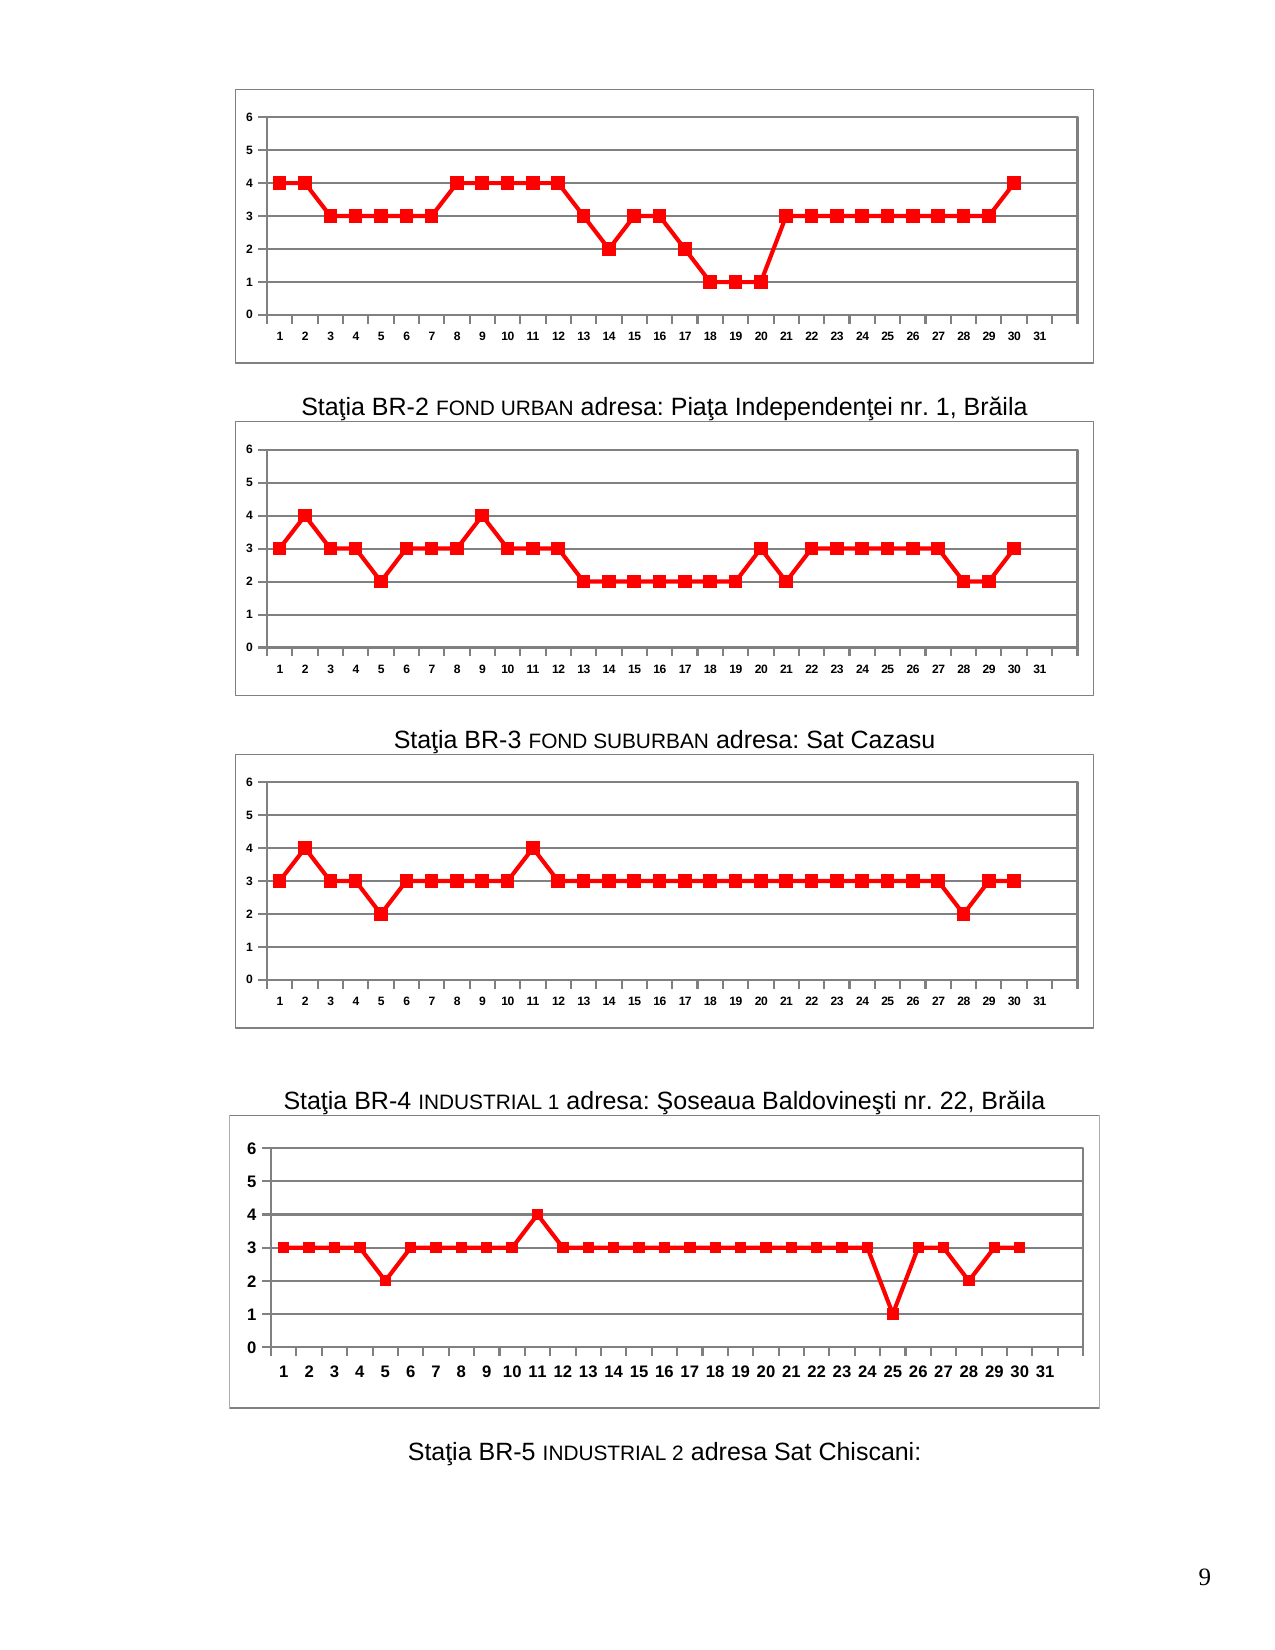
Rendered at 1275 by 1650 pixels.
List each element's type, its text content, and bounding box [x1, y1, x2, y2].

text Staţia BR-4 INDUSTRIAL 1 adresa: Şoseaua Baldovineşti nr. 22, Brăila [118, 1086, 1211, 1115]
text Staţia BR-3 FOND SUBURBAN adresa: Sat Cazasu [118, 725, 1211, 754]
text Staţia BR-2 FOND URBAN adresa: Piaţa Independenţei nr. 1, Brăila [118, 392, 1211, 421]
text Staţia BR-5 INDUSTRIAL 2 adresa Sat Chiscani: [118, 1437, 1211, 1466]
